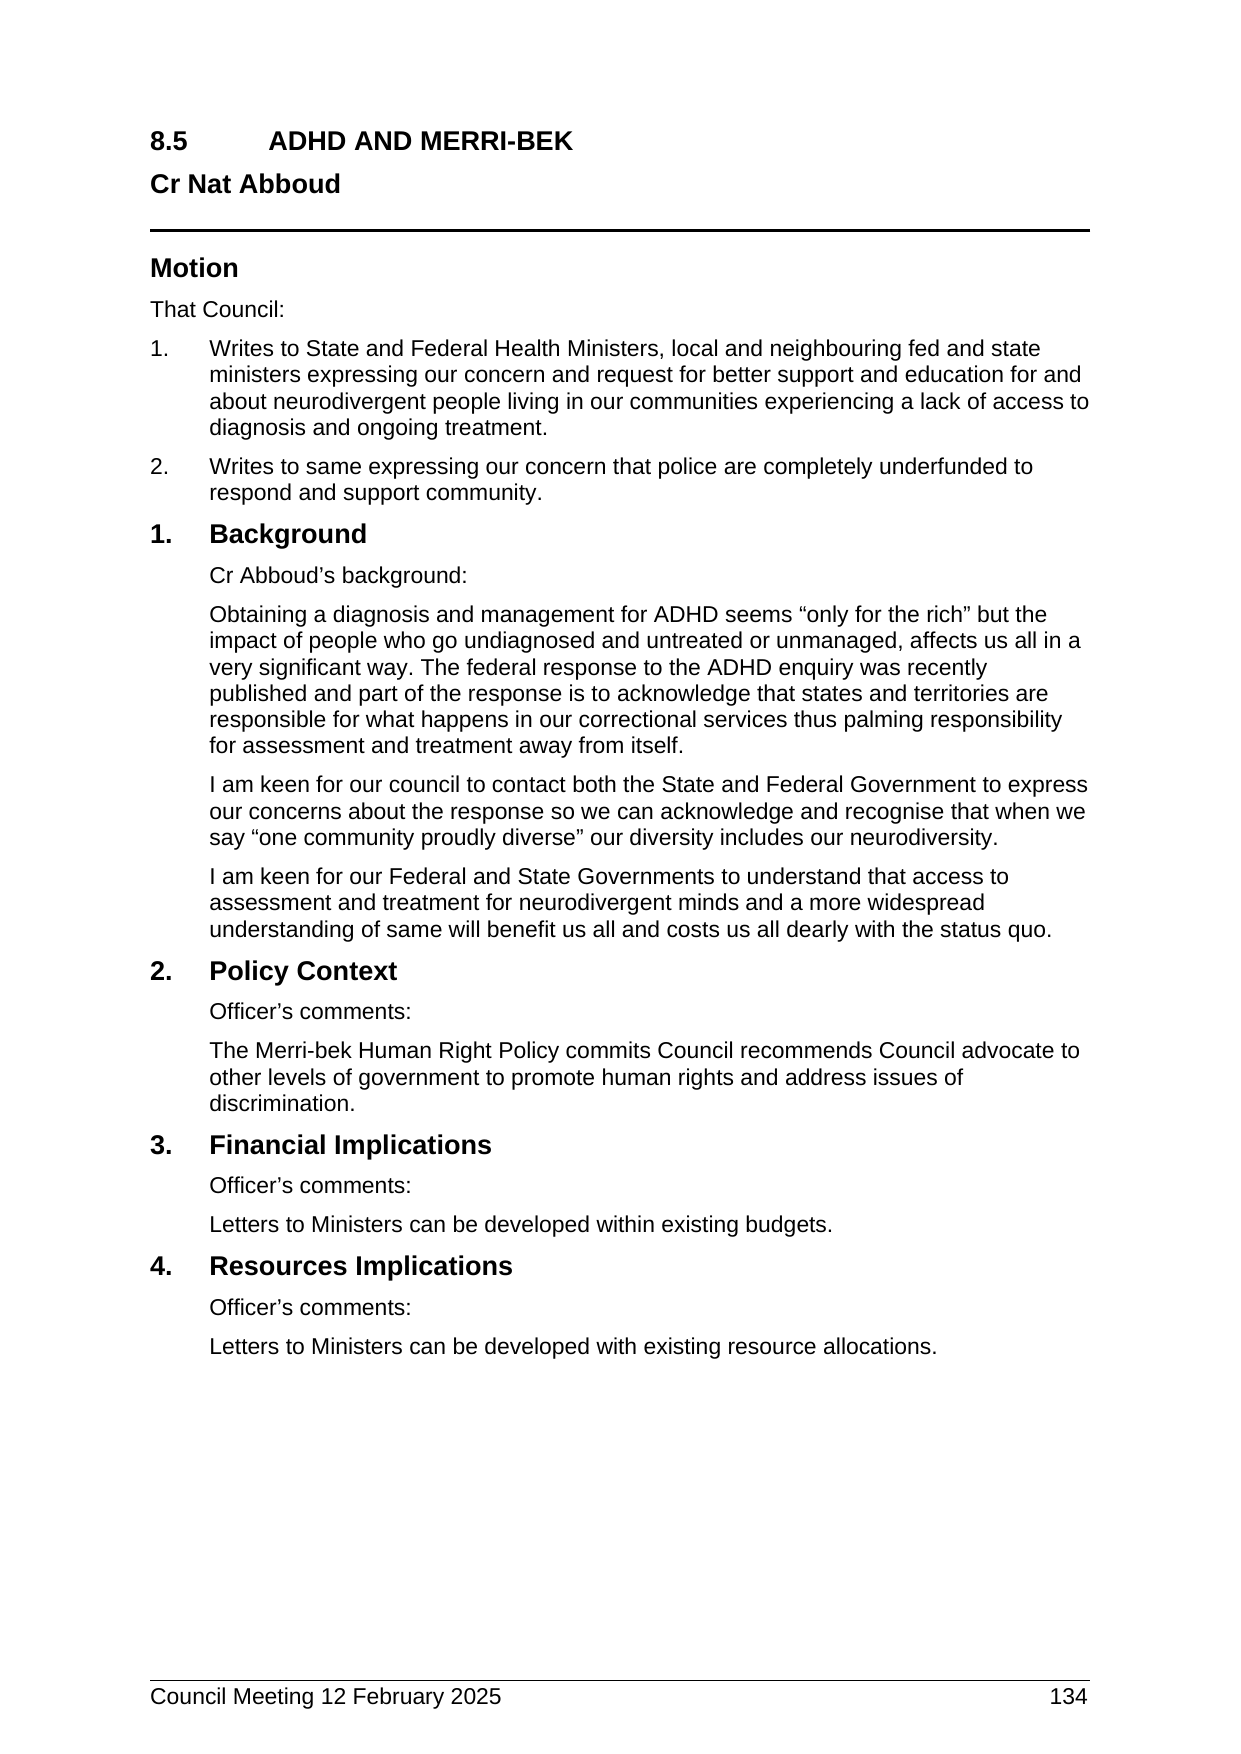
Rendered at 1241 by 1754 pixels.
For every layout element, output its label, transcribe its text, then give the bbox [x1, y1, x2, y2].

text Letters to Ministers can be developed with existing resource allocations. [209, 1333, 1090, 1359]
text Letters to Ministers can be developed within existing budgets. [209, 1211, 1090, 1238]
subtitle 1. Background [150, 518, 1090, 549]
text Officer’s comments: [209, 1294, 1090, 1320]
subtitle 2. Policy Context [150, 954, 1090, 986]
text Obtaining a diagnosis and management for ADHD seems “only for the rich” but the impact of people who go undiagnosed and untreated or unmanaged, affects us all in a very significant way. The federal response to the ADHD enquiry was recently published and part of the response is to acknowledge that states and territories are responsible for what happens in our correctional services thus palming responsibility for assessment and treatment away from itself. [209, 601, 1090, 759]
text I am keen for our Federal and State Governments to understand that access to assessment and treatment for neurodivergent minds and a more widespread understanding of same will benefit us all and costs us all dearly with the status quo. [209, 863, 1090, 942]
subtitle Motion [150, 252, 1090, 284]
text Officer’s comments: [209, 1172, 1090, 1199]
list 2. Writes to same expressing our concern that police are completely underfunded to respond and support community. [150, 453, 1090, 506]
list That Council: [150, 296, 1090, 322]
text Officer’s comments: [209, 998, 1090, 1024]
subtitle 3. Financial Implications [150, 1129, 1090, 1160]
subtitle 4. Resources Implications [150, 1250, 1090, 1281]
list 1. Writes to State and Federal Health Ministers, local and neighbouring fed and state ministers expressing our concern and request for better support and education for and about neurodivergent people living in our communities experiencing a lack of access to diagnosis and ongoing treatment. [150, 335, 1090, 440]
text The Merri-bek Human Right Policy commits Council recommends Council advocate to other levels of government to promote human rights and address issues of discrimination. [209, 1037, 1090, 1116]
text I am keen for our council to contact both the State and Federal Government to express our concerns about the response so we can acknowledge and recognise that when we say “one community proudly diverse” our diversity includes our neurodiversity. [209, 771, 1090, 850]
text 8.5 ADHD and Merri-bek [150, 125, 1090, 156]
text Cr Nat Abboud [150, 168, 1090, 200]
text Cr Abboud’s background: [209, 562, 1090, 588]
